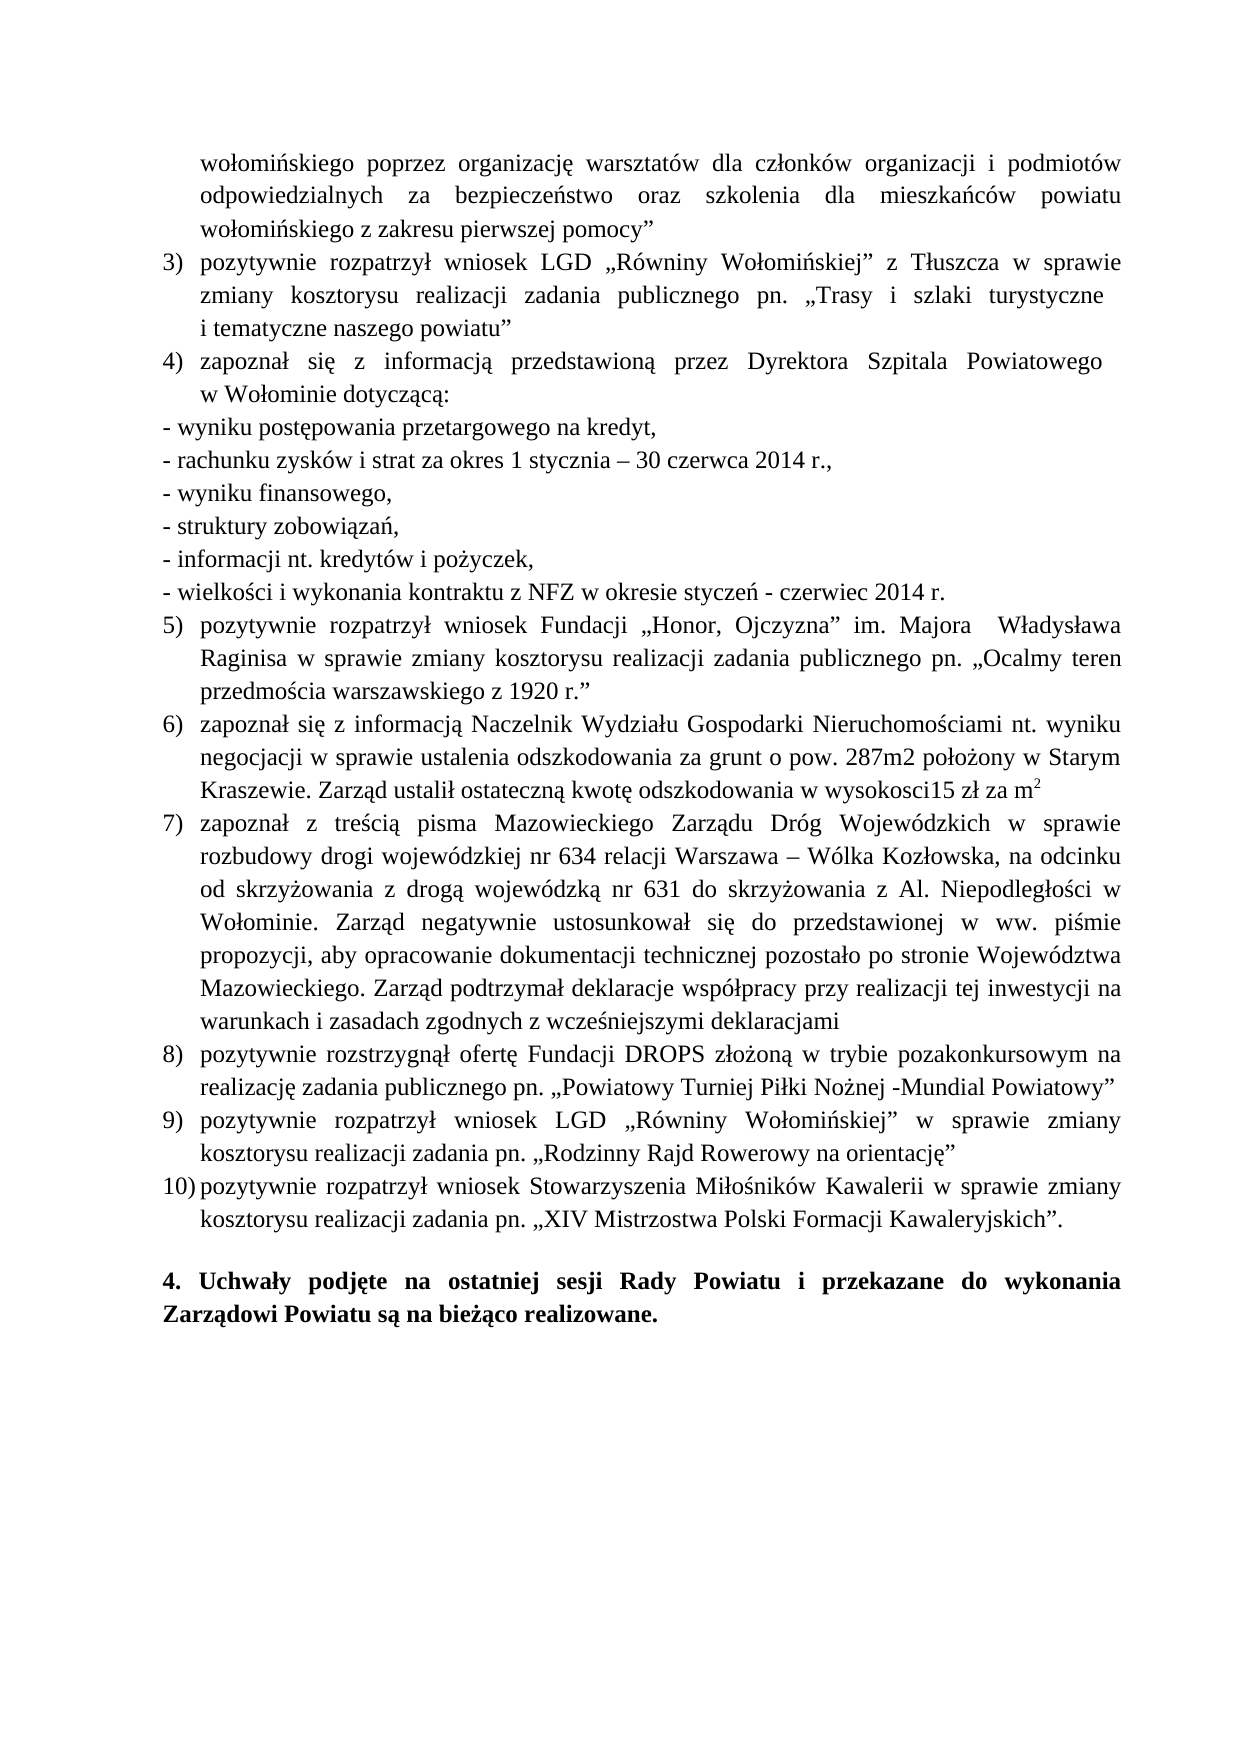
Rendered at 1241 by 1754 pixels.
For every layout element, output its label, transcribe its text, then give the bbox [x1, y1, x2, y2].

list 4. Uchwały podjęte na ostatniej sesji Rady Powiatu i przekazane do wykonania Zarządowi Powiatu są na bieżąco realizowane. [162, 1266, 1122, 1328]
list pozytywnie rozstrzygnął ofertę Fundacji DROPS złożoną w trybie pozakonkursowym na realizację zadania publicznego pn. „Powiatowy Turniej Piłki Nożnej -Mundial Powiatowy” [162, 1039, 1122, 1101]
list pozytywnie rozpatrzył wniosek Fundacji „Honor, Ojczyzna” im. Majora Władysława Raginisa w sprawie zmiany kosztorysu realizacji zadania publicznego pn. „Ocalmy teren przedmościa warszawskiego z 1920 r.” [162, 610, 1122, 705]
text - struktury zobowiązań, [162, 511, 1122, 539]
list zapoznał z treścią pisma Mazowieckiego Zarządu Dróg Wojewódzkich w sprawie rozbudowy drogi wojewódzkiej nr 634 relacji Warszawa – Wólka Kozłowska, na odcinku od skrzyżowania z drogą wojewódzką nr 631 do skrzyżowania z Al. Niepodległości w Wołominie. Zarząd negatywnie ustosunkował się do przedstawionej w ww. piśmie propozycji, aby opracowanie dokumentacji technicznej pozostało po stronie Województwa Mazowieckiego. Zarząd podtrzymał deklaracje współpracy przy realizacji tej inwestycji na warunkach i zasadach zgodnych z wcześniejszymi deklaracjami [162, 808, 1122, 1035]
text - wielkości i wykonania kontraktu z NFZ w okresie styczeń - czerwiec 2014 r. [162, 577, 1122, 606]
list pozytywnie rozpatrzył wniosek LGD „Równiny Wołomińskiej” w sprawie zmiany kosztorysu realizacji zadania pn. „Rodzinny Rajd Rowerowy na orientację” [162, 1105, 1122, 1167]
text - wyniku postępowania przetargowego na kredyt, [162, 412, 1122, 441]
list pozytywnie rozpatrzył wniosek LGD „Równiny Wołomińskiej” z Tłuszcza w sprawie zmiany kosztorysu realizacji zadania publicznego pn. „Trasy i szlaki turystyczne i tematyczne naszego powiatu” [162, 247, 1122, 341]
list zapoznał się z informacją przedstawioną przez Dyrektora Szpitala Powiatowego w Wołominie dotyczącą: [162, 346, 1122, 407]
text - wyniku finansowego, [162, 478, 1122, 507]
text - informacji nt. kredytów i pożyczek, [162, 544, 1122, 573]
list zapoznał się z informacją Naczelnik Wydziału Gospodarki Nieruchomościami nt. wyniku negocjacji w sprawie ustalenia odszkodowania za grunt o pow. 287m2 położony w Starym Kraszewie. Zarząd ustalił ostateczną kwotę odszkodowania w wysokosci15 zł za m2 [162, 709, 1122, 804]
text - rachunku zysków i strat za okres 1 stycznia – 30 czerwca 2014 r., [162, 445, 1122, 473]
list pozytywnie rozpatrzył wniosek Stowarzyszenia Miłośników Kawalerii w sprawie zmiany kosztorysu realizacji zadania pn. „XIV Mistrzostwa Polski Formacji Kawaleryjskich”. [162, 1171, 1122, 1233]
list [162, 148, 1122, 242]
